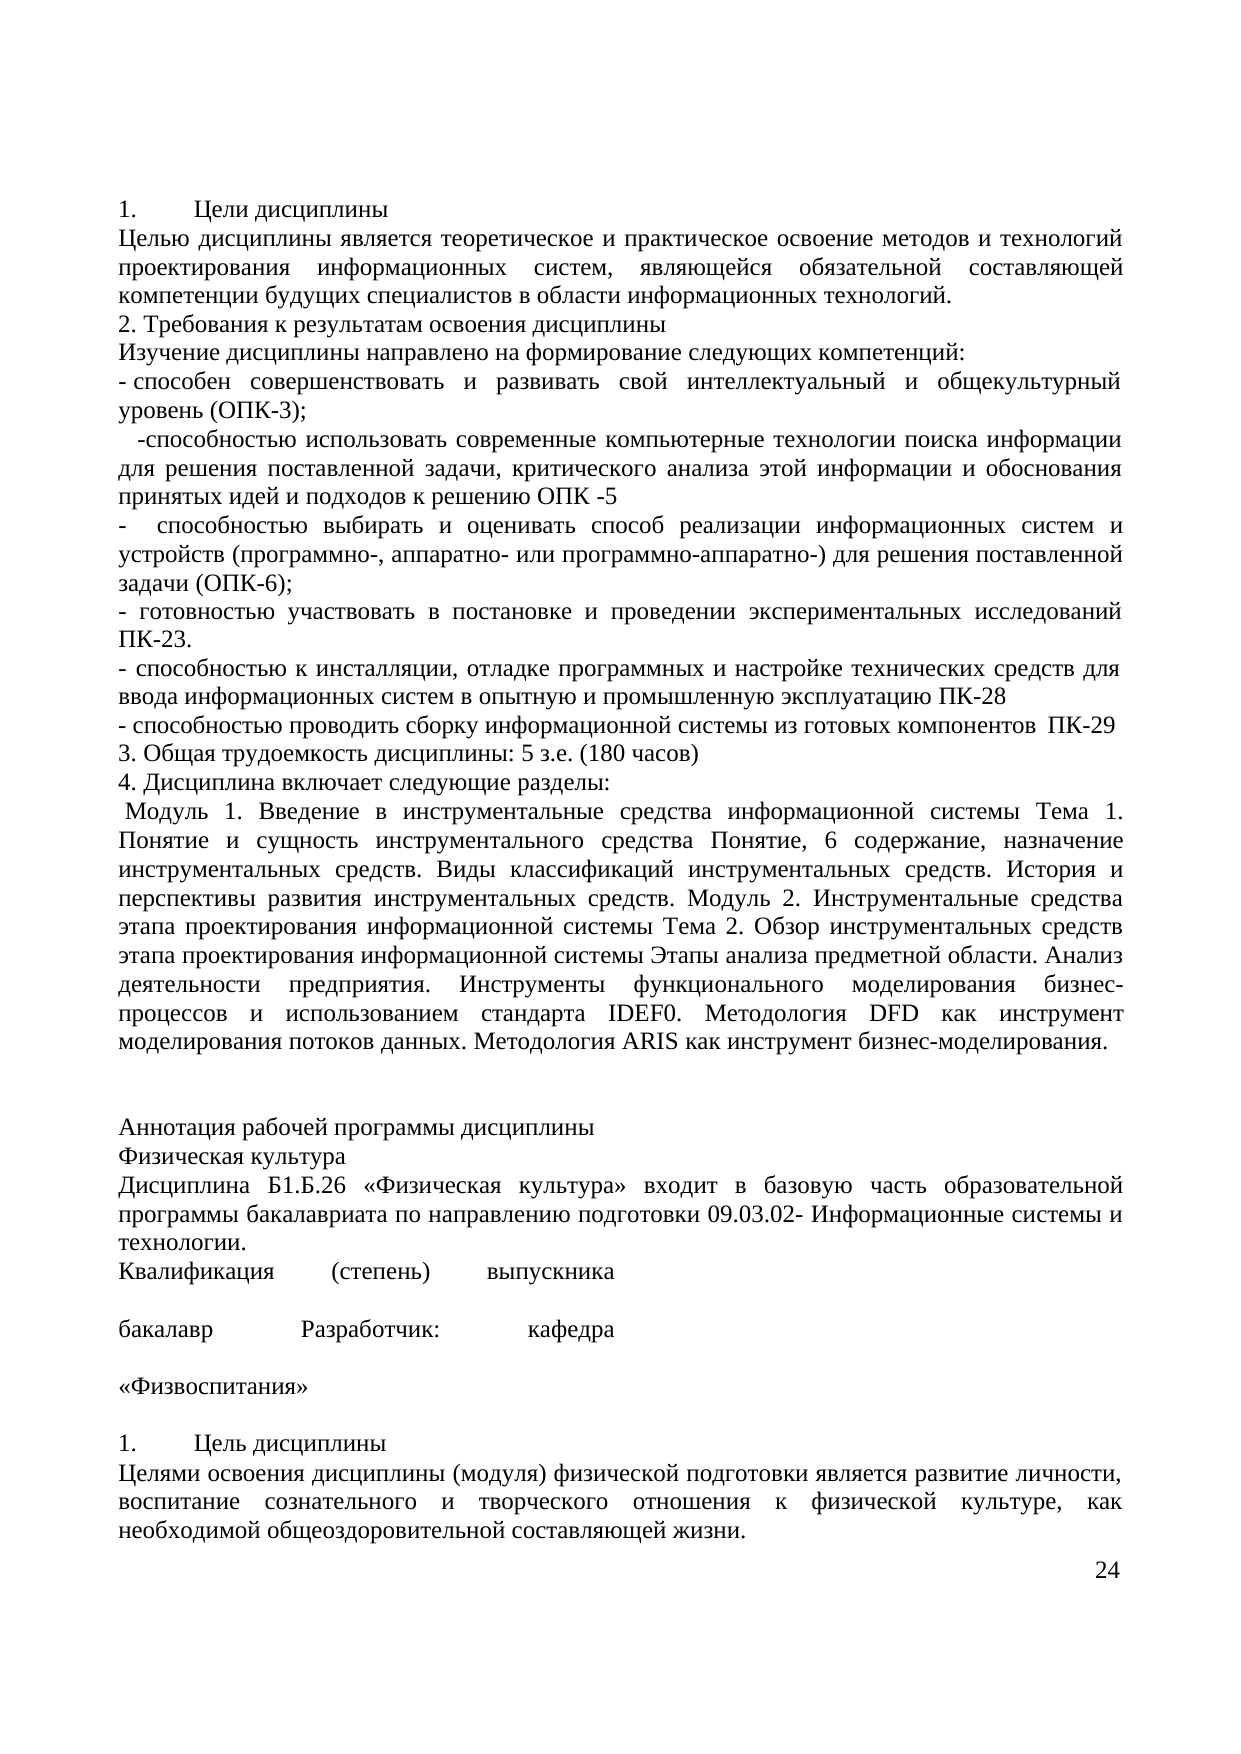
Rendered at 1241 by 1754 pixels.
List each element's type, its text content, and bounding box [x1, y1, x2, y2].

text Изучение дисциплины направлено на формирование следующих компетенций: [118, 338, 1136, 366]
list готовностью участвовать в постановке и проведении экспериментальных исследований ПК-23. [118, 597, 1122, 653]
list способностью выбирать и оценивать способ реализации информационных систем и устройств (программно-, аппаратно- или программно-аппаратно-) для решения поставленной задачи (ОПК-6); [118, 510, 1123, 596]
list Дисциплина включает следующие разделы: [118, 768, 1136, 796]
list способностью проводить сборку информационной системы из готовых компонентов ПК-29 [118, 710, 1136, 739]
list Цель дисциплины [118, 1429, 1136, 1458]
list способен совершенствовать и развивать свой интеллектуальный и общекультурный уровень (ОПК-3); [118, 366, 1121, 424]
text Квалификация (степень) выпускника бакалавр Разработчик: кафедра «Физвоспитания» [118, 1256, 614, 1400]
text -способностью использовать современные компьютерные технологии поиска информации для решения поставленной задачи, критического анализа этой информации и обоснования принятых идей и подходов к решению ОПК -5 [118, 424, 1123, 510]
text Модуль 1. Введение в инструментальные средства информационной системы Тема 1. Понятие и сущность инструментального средства Понятие, 6 содержание, назначение инструментальных средств. Виды классификаций инструментальных средств. История и перспективы развития инструментальных средств. Модуль 2. Инструментальные средства этапа проектирования информационной системы Тема 2. Обзор инструментальных средств этапа проектирования информационной системы Этапы анализа предметной области. Анализ деятельности предприятия. Инструменты функционального моделирования бизнес-процессов и использованием стандарта IDEF0. Методология DFD как инструмент моделирования потоков данных. Методология ARIS как инструмент бизнес-моделирования. [118, 796, 1124, 1055]
list Требования к результатам освоения дисциплины [118, 309, 1136, 338]
list способностью к инсталляции, отладке программных и настройке технических средств для ввода информационных систем в опытную и промышленную эксплуатацию ПК-28 [118, 653, 1121, 710]
list Цели дисциплины [118, 194, 1136, 223]
text Целями освоения дисциплины (модуля) физической подготовки является развитие личности, воспитание сознательного и творческого отношения к физической культуре, как необходимой общеоздоровительной составляющей жизни. [118, 1458, 1123, 1544]
text Целью дисциплины является теоретическое и практическое освоение методов и технологий проектирования информационных систем, являющейся обязательной составляющей компетенции будущих специалистов в области информационных технологий. [118, 223, 1124, 309]
text Аннотация рабочей программы дисциплины Физическая культура [118, 1113, 595, 1169]
list Общая трудоемкость дисциплины: 5 з.е. (180 часов) [118, 739, 1136, 768]
text Дисциплина Б1.Б.26 «Физическая культура» входит в базовую часть образовательной программы бакалавриата по направлению подготовки 09.03.02- Информационные системы и технологии. [118, 1170, 1124, 1256]
